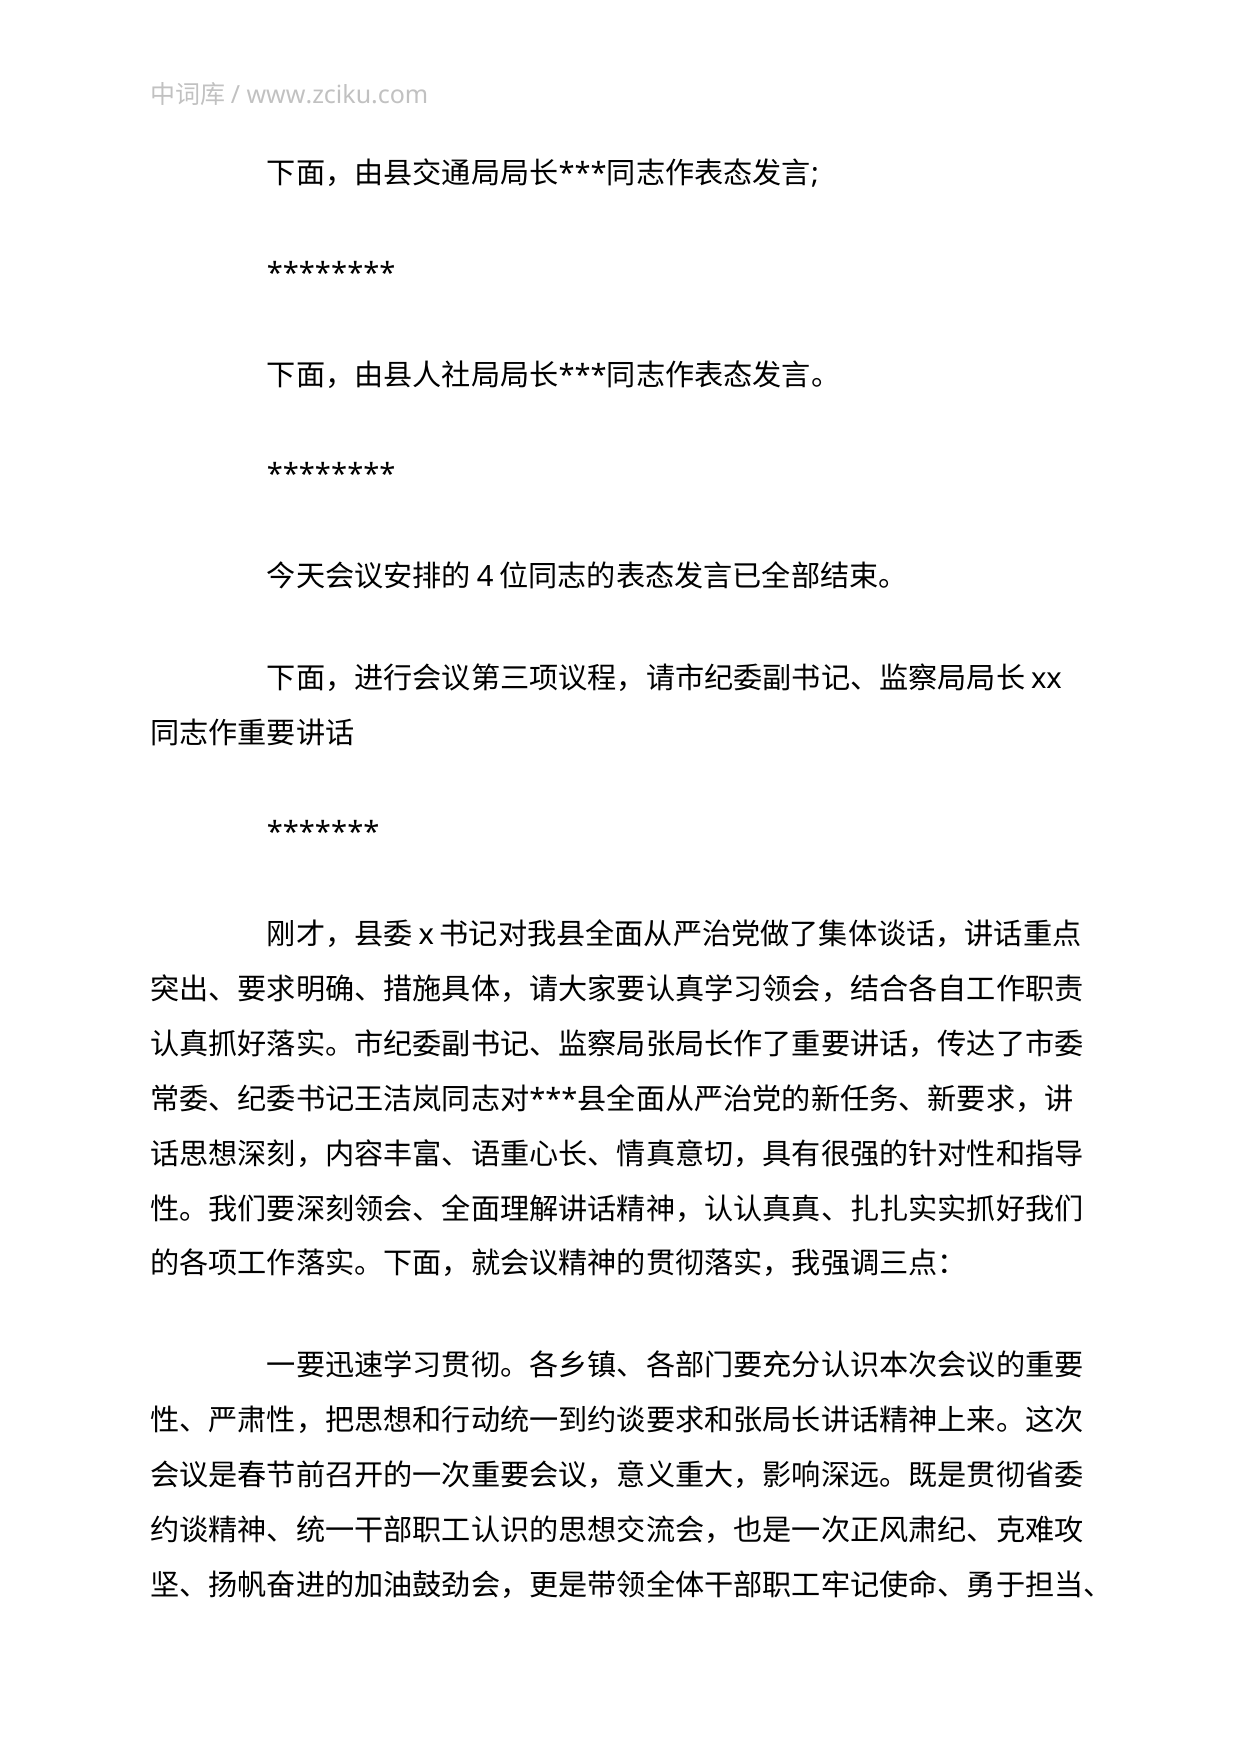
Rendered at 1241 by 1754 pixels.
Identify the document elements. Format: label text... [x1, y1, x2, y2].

text 今天会议安排的4位同志的表态发言已全部结束。 [150, 552, 1090, 595]
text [150, 1342, 1090, 1604]
text 下面，进行会议第三项议程，请市纪委副书记、监察局局长xx同志作重要讲话 [150, 654, 1090, 752]
text 下面，由县人社局局长***同志作表态发言。 [150, 351, 1090, 394]
text ******* [150, 811, 1090, 851]
text ******** [150, 453, 1090, 493]
text 下面，由县交通局局长***同志作表态发言; [150, 150, 1090, 192]
text 刚才，县委x书记对我县全面从严治党做了集体谈话，讲话重点突出、要求明确、措施具体，请大家要认真学习领会，结合各自工作职责认真抓好落实。市纪委副书记、监察局张局长作了重要讲话，传达了市委常委、纪委书记王洁岚同志对***县全面从严治党的新任务、新要求，讲话思想深刻，内容丰富、语重心长、情真意切，具有很强的针对性和指导性。我们要深刻领会、全面理解讲话精神，认认真真、扎扎实实抓好我们的各项工作落实。下面，就会议精神的贯彻落实，我强调三点： [150, 911, 1090, 1282]
text ******** [150, 252, 1090, 292]
